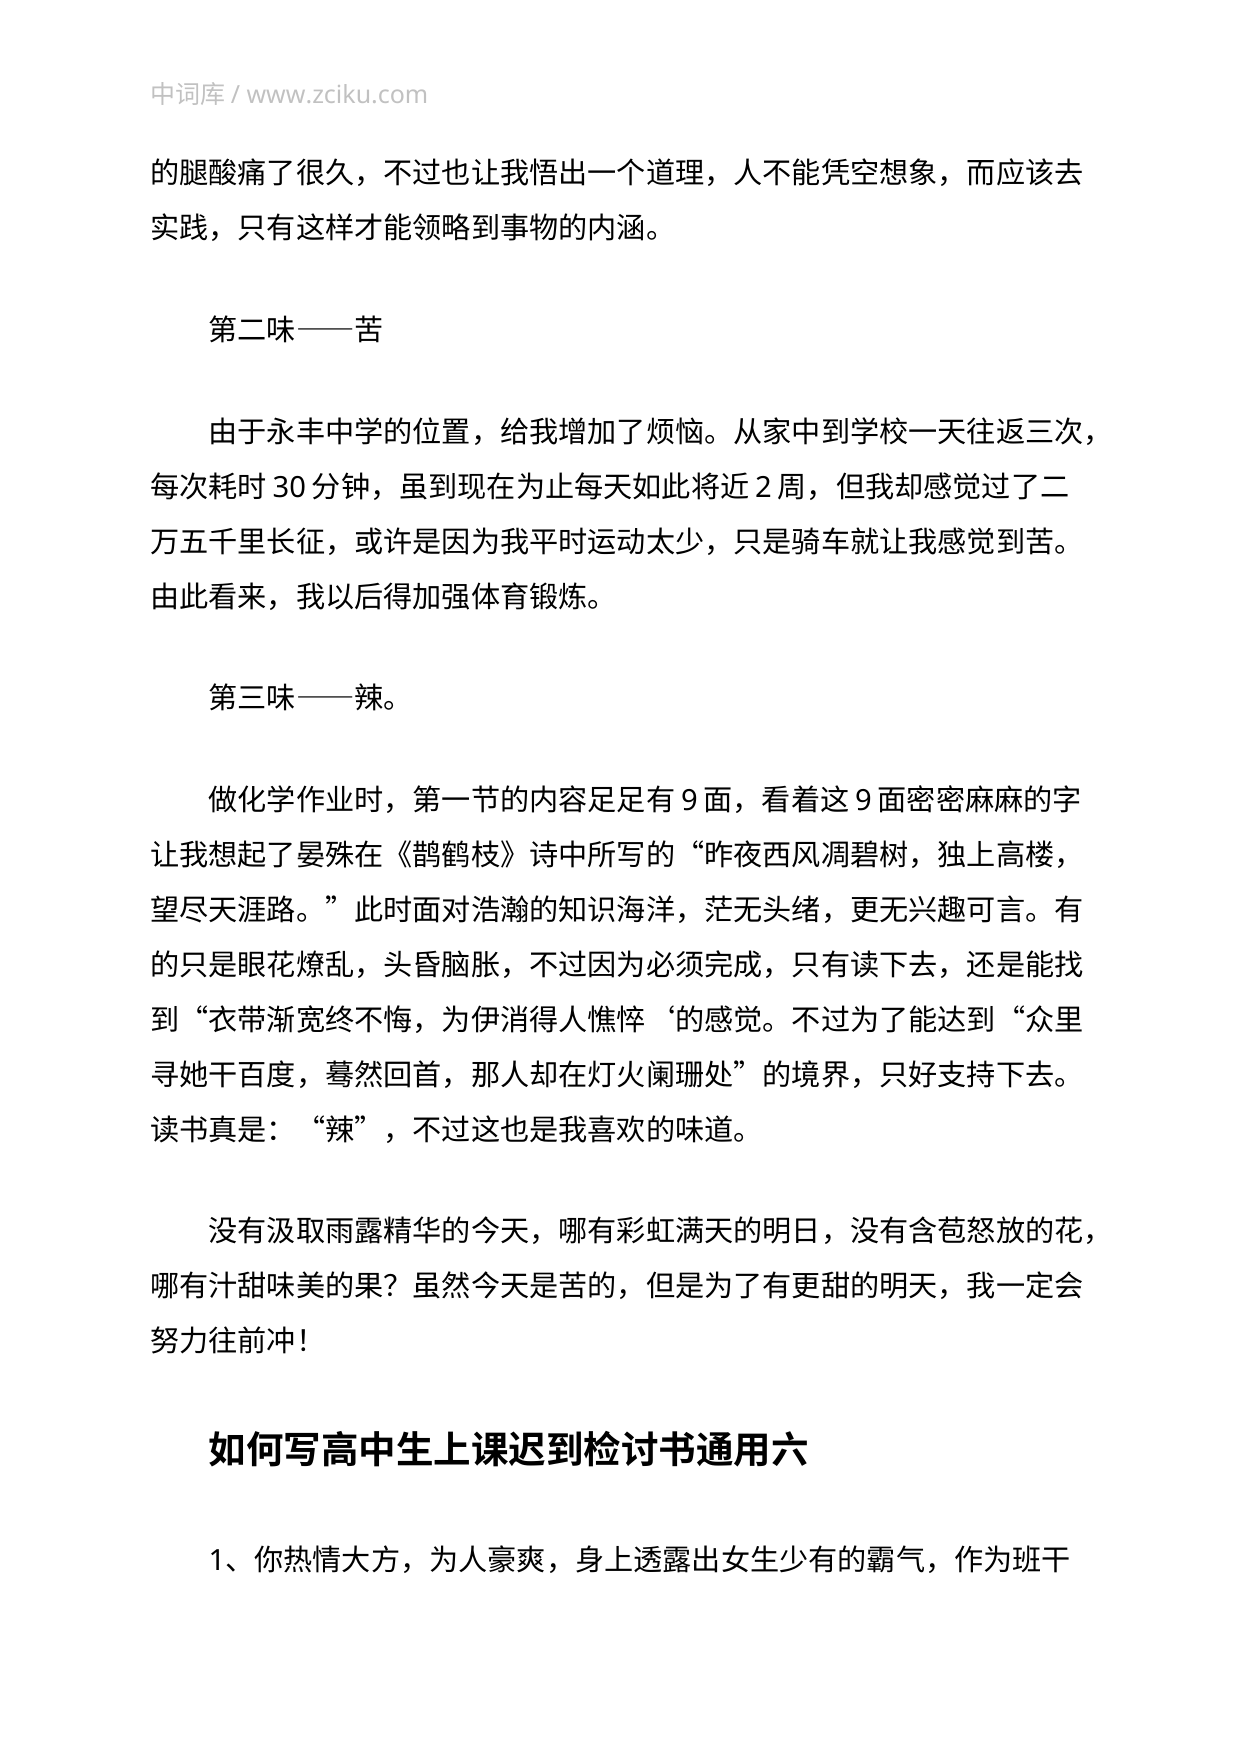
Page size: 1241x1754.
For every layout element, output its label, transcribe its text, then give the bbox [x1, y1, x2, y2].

text 第二味——苦 [150, 307, 1090, 349]
text 第三味——辣。 [150, 675, 1090, 717]
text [150, 150, 1090, 247]
text 由于永丰中学的位置，给我增加了烦恼。从家中到学校一天往返三次，每次耗时30分钟，虽到现在为止每天如此将近2周，但我却感觉过了二万五千里长征，或许是因为我平时运动太少，只是骑车就让我感觉到苦。由此看来，我以后得加强体育锻炼。 [150, 408, 1090, 616]
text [150, 1537, 1090, 1579]
text 做化学作业时，第一节的内容足足有9面，看着这9面密密麻麻的字让我想起了晏殊在《鹊鹤枝》诗中所写的“昨夜西风凋碧树，独上高楼，望尽天涯路。”此时面对浩瀚的知识海洋，茫无头绪，更无兴趣可言。有的只是眼花燎乱，头昏脑胀，不过因为必须完成，只有读下去，还是能找到“衣带渐宽终不悔，为伊消得人憔悴‘的感觉。不过为了能达到“众里寻她干百度，蓦然回首，那人却在灯火阑珊处”的境界，只好支持下去。读书真是：“辣”，不过这也是我喜欢的味道。 [150, 777, 1090, 1148]
text 没有汲取雨露精华的今天，哪有彩虹满天的明日，没有含苞怒放的花，哪有汁甜味美的果？虽然今天是苦的，但是为了有更甜的明天，我一定会努力往前冲！ [150, 1208, 1090, 1360]
text 如何写高中生上课迟到检讨书通用六 [150, 1419, 1090, 1474]
